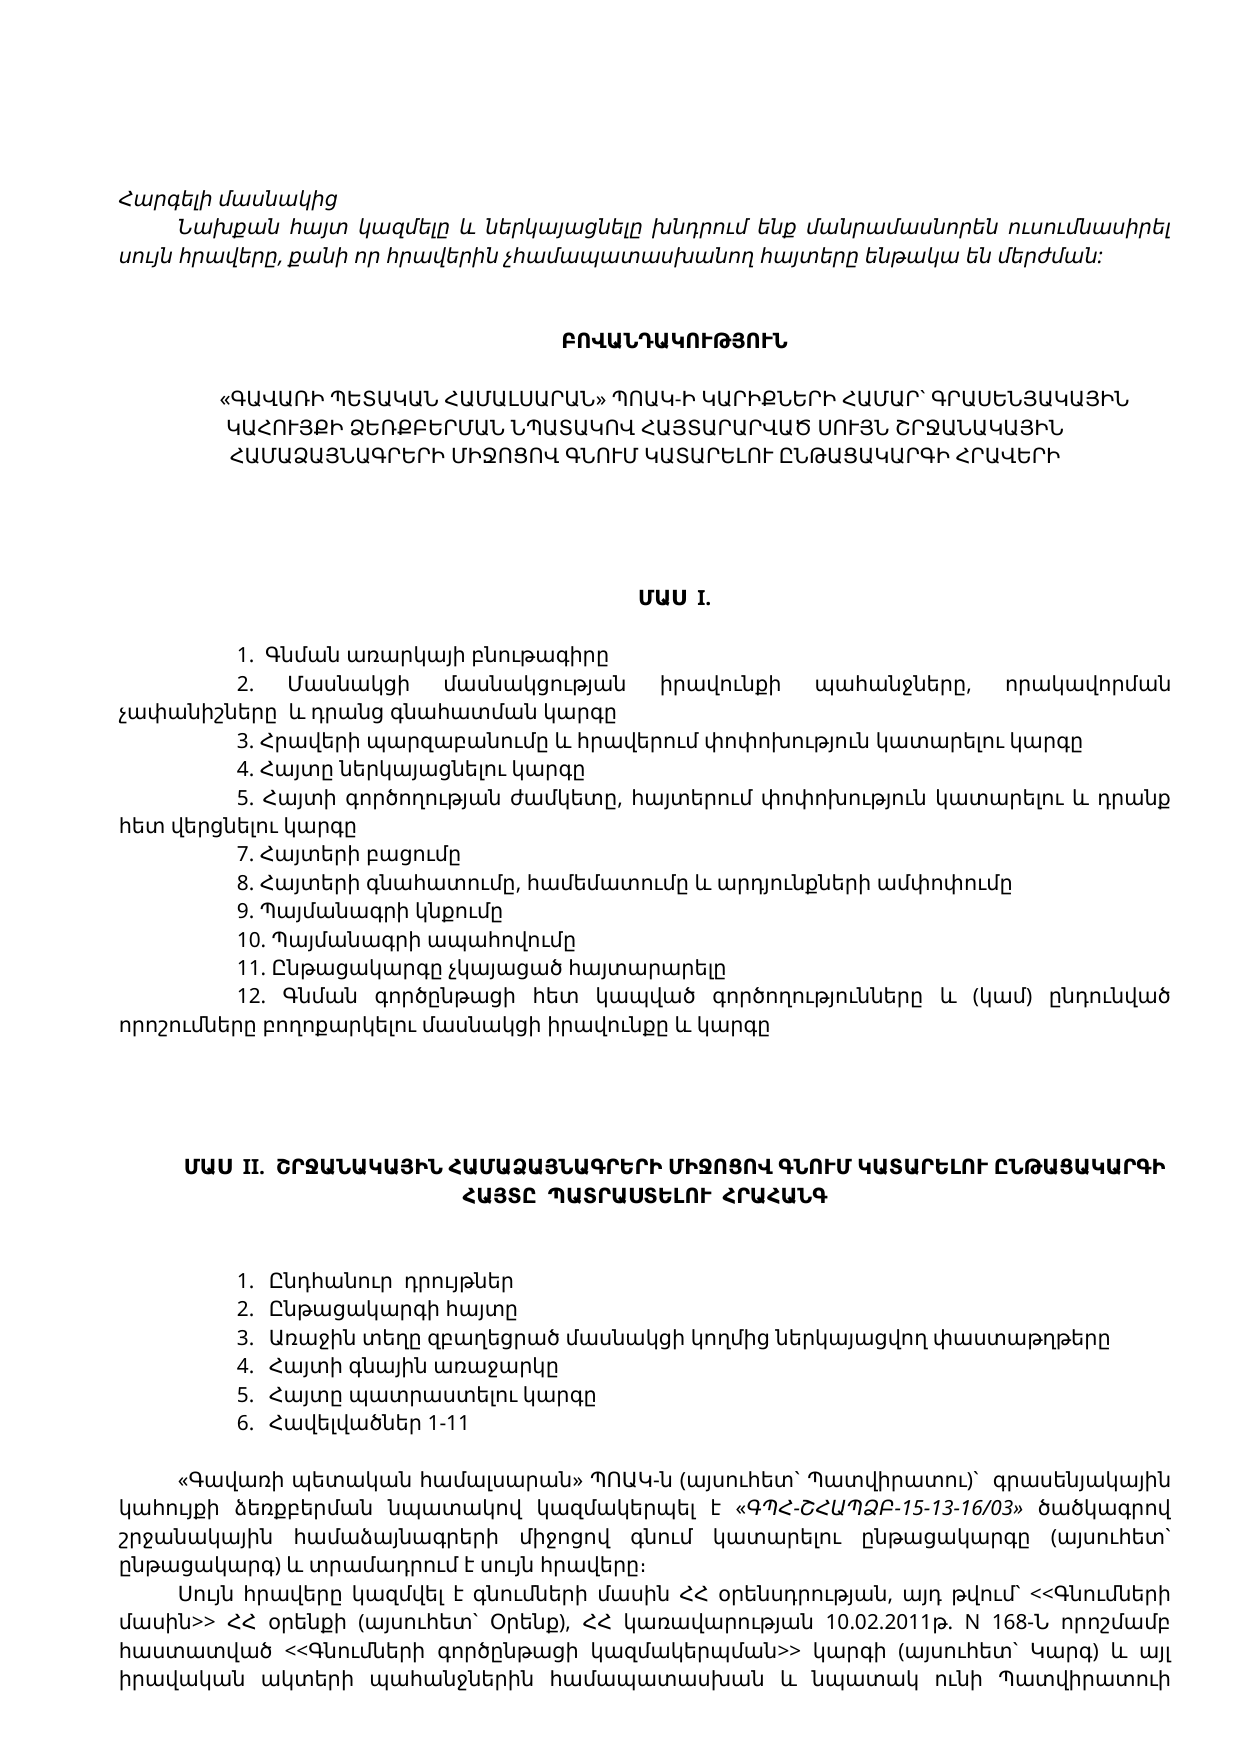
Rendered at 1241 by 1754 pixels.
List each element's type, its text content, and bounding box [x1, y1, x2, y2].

text 9. Պայմանագրի կնքումը [118, 896, 1171, 925]
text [118, 1579, 1171, 1693]
text ԲՈՎԱՆԴԱԿՈՒԹՅՈՒՆ [118, 326, 1171, 355]
text Հարգելի մասնակից [118, 184, 1171, 212]
text ՄԱՍ I. [118, 583, 1171, 612]
text 4. Հայտի գնային առաջարկը [118, 1351, 1171, 1380]
text 7. Հայտերի բացումը [118, 839, 1171, 868]
text ՄԱՍ II. ՇՐՋԱՆԱԿԱՅԻՆ ՀԱՄԱՁԱՅՆԱԳՐԵՐԻ ՄԻՋՈՑՈՎ ԳՆՈՒՄ ԿԱՏԱՐԵԼՈՒ ԸՆԹԱՑԱԿԱՐԳԻ ՀԱՅՏԸ ՊԱՏՐԱՍՏԵԼՈՒ ՀՐԱՀԱՆԳ [118, 1152, 1171, 1209]
text «Գավառի պետական համալսարան» ՊՈԱԿ-ն (այսուհետ` Պատվիրատու)` գրասենյակային կահույքի ձեռքբերման նպատակով կազմակերպել է «ԳՊՀ-ՇՀԱՊՁԲ-15-13-16/03» ծածկագրով շրջանակային համաձայնագրերի միջոցով գնում կատարելու ընթացակարգը (այսուհետ` ընթացակարգ) և տրամադրում է սույն հրավերը։ [118, 1465, 1171, 1579]
text 8. Հայտերի գնահատումը, համեմատումը և արդյունքների ամփոփումը [118, 868, 1171, 896]
text 5. Հայտի գործողության ժամկետը, հայտերում փոփոխություն կատարելու և դրանք հետ վերցնելու կարգը [118, 783, 1171, 839]
text 4. Հայտը ներկայացնելու կարգը [118, 754, 1171, 783]
text 10. Պայմանագրի ապահովումը [118, 925, 1171, 953]
text «ԳԱՎԱՌԻ ՊԵՏԱԿԱՆ ՀԱՄԱԼՍԱՐԱՆ» ՊՈԱԿ-Ի ԿԱՐԻՔՆԵՐԻ ՀԱՄԱՐ` ԳՐԱՍԵՆՅԱԿԱՅԻՆ ԿԱՀՈՒՅՔԻ ՁԵՌՔԲԵՐՄԱՆ ՆՊԱՏԱԿՈՎ ՀԱՅՏԱՐԱՐՎԱԾ ՍՈՒՅՆ ՇՐՋԱՆԱԿԱՅԻՆ ՀԱՄԱՁԱՅՆԱԳՐԵՐԻ ՄԻՋՈՑՈՎ ԳՆՈՒՄ ԿԱՏԱՐԵԼՈՒ ԸՆԹԱՑԱԿԱՐԳԻ ՀՐԱՎԵՐԻ [118, 383, 1171, 470]
text 5. Հայտը պատրաստելու կարգը [118, 1380, 1171, 1408]
text 3. Առաջին տեղը զբաղեցրած մասնակցի կողմից ներկայացվող փաստաթղթերը [237, 1323, 1171, 1351]
text Նախքան հայտ կազմելը և ներկայացնելը խնդրում ենք մանրամասնորեն ուսումնասիրել սույն հրավերը, քանի որ հրավերին չհամապատասխանող հայտերը ենթակա են մերժման: [118, 212, 1171, 269]
text 2. Մասնակցի մասնակցության իրավունքի պահանջները, որակավորման չափանիշները և դրանց գնահատման կարգը [118, 669, 1171, 726]
text 1. Գնման առարկայի բնութագիրը [118, 640, 1171, 669]
text 2. Ընթացակարգի հայտը [118, 1294, 1171, 1323]
text 6. Հավելվածներ 1-11 [118, 1408, 1171, 1437]
text 3. Հրավերի պարզաբանումը և հրավերում փոփոխություն կատարելու կարգը [118, 726, 1171, 754]
text 1. Ընդհանուր դրույթներ [118, 1266, 1171, 1294]
text 11. Ընթացակարգը չկայացած հայտարարելը [118, 953, 1171, 982]
text 12. Գնման գործընթացի հետ կապված գործողությունները և (կամ) ընդունված որոշումները բողոքարկելու մասնակցի իրավունքը և կարգը [118, 982, 1171, 1038]
